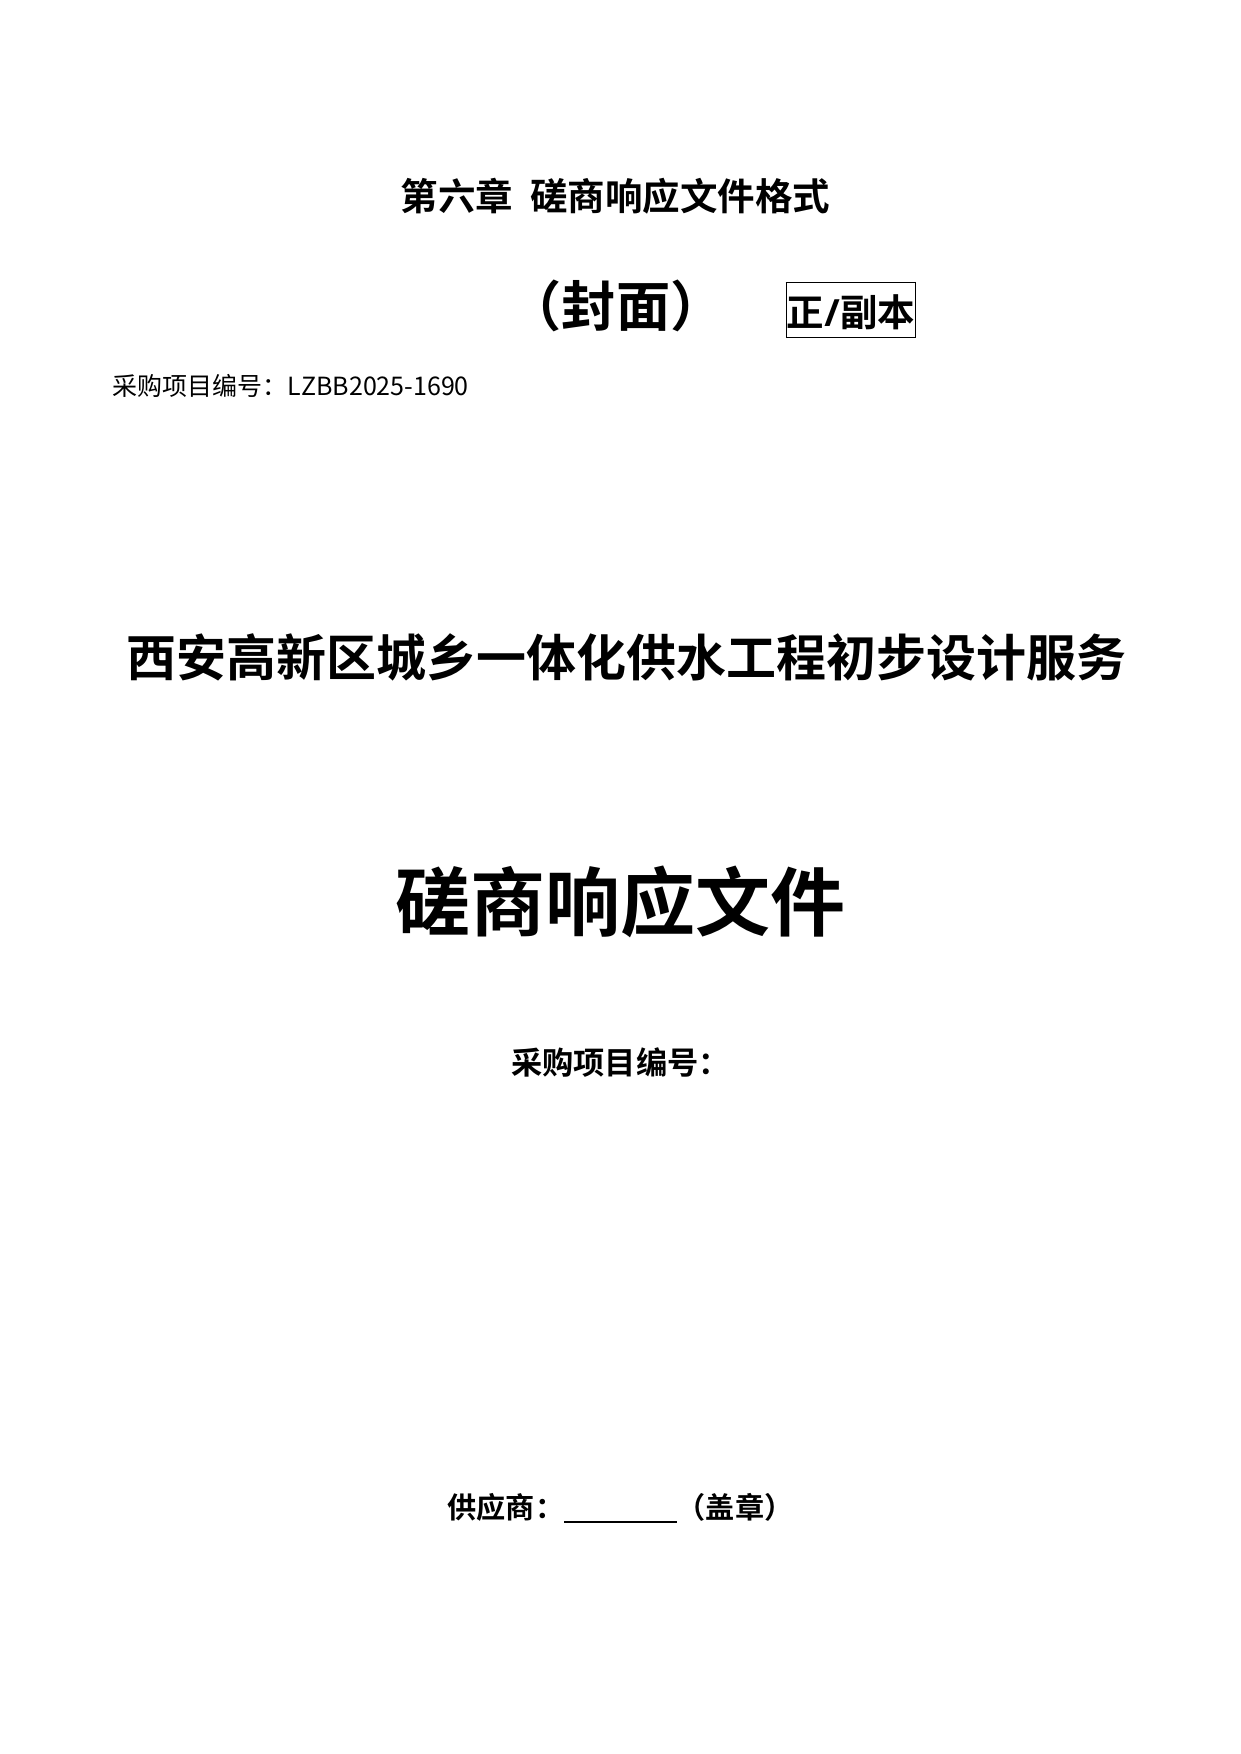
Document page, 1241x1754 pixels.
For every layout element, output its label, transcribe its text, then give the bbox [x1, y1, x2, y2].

text 供应商： （盖章） [112, 1473, 1128, 1538]
text 西安高新区城乡一体化供水工程初步设计服务 [112, 605, 1128, 703]
text 磋商响应文件 [112, 833, 1128, 963]
text 第六章 磋商响应文件格式 [69, 162, 1128, 227]
text 采购项目编号：LZBB2025-1690 [112, 352, 1128, 417]
text 采购项目编号： [112, 1028, 1128, 1093]
text （封面） 正/副本 [112, 254, 1128, 352]
